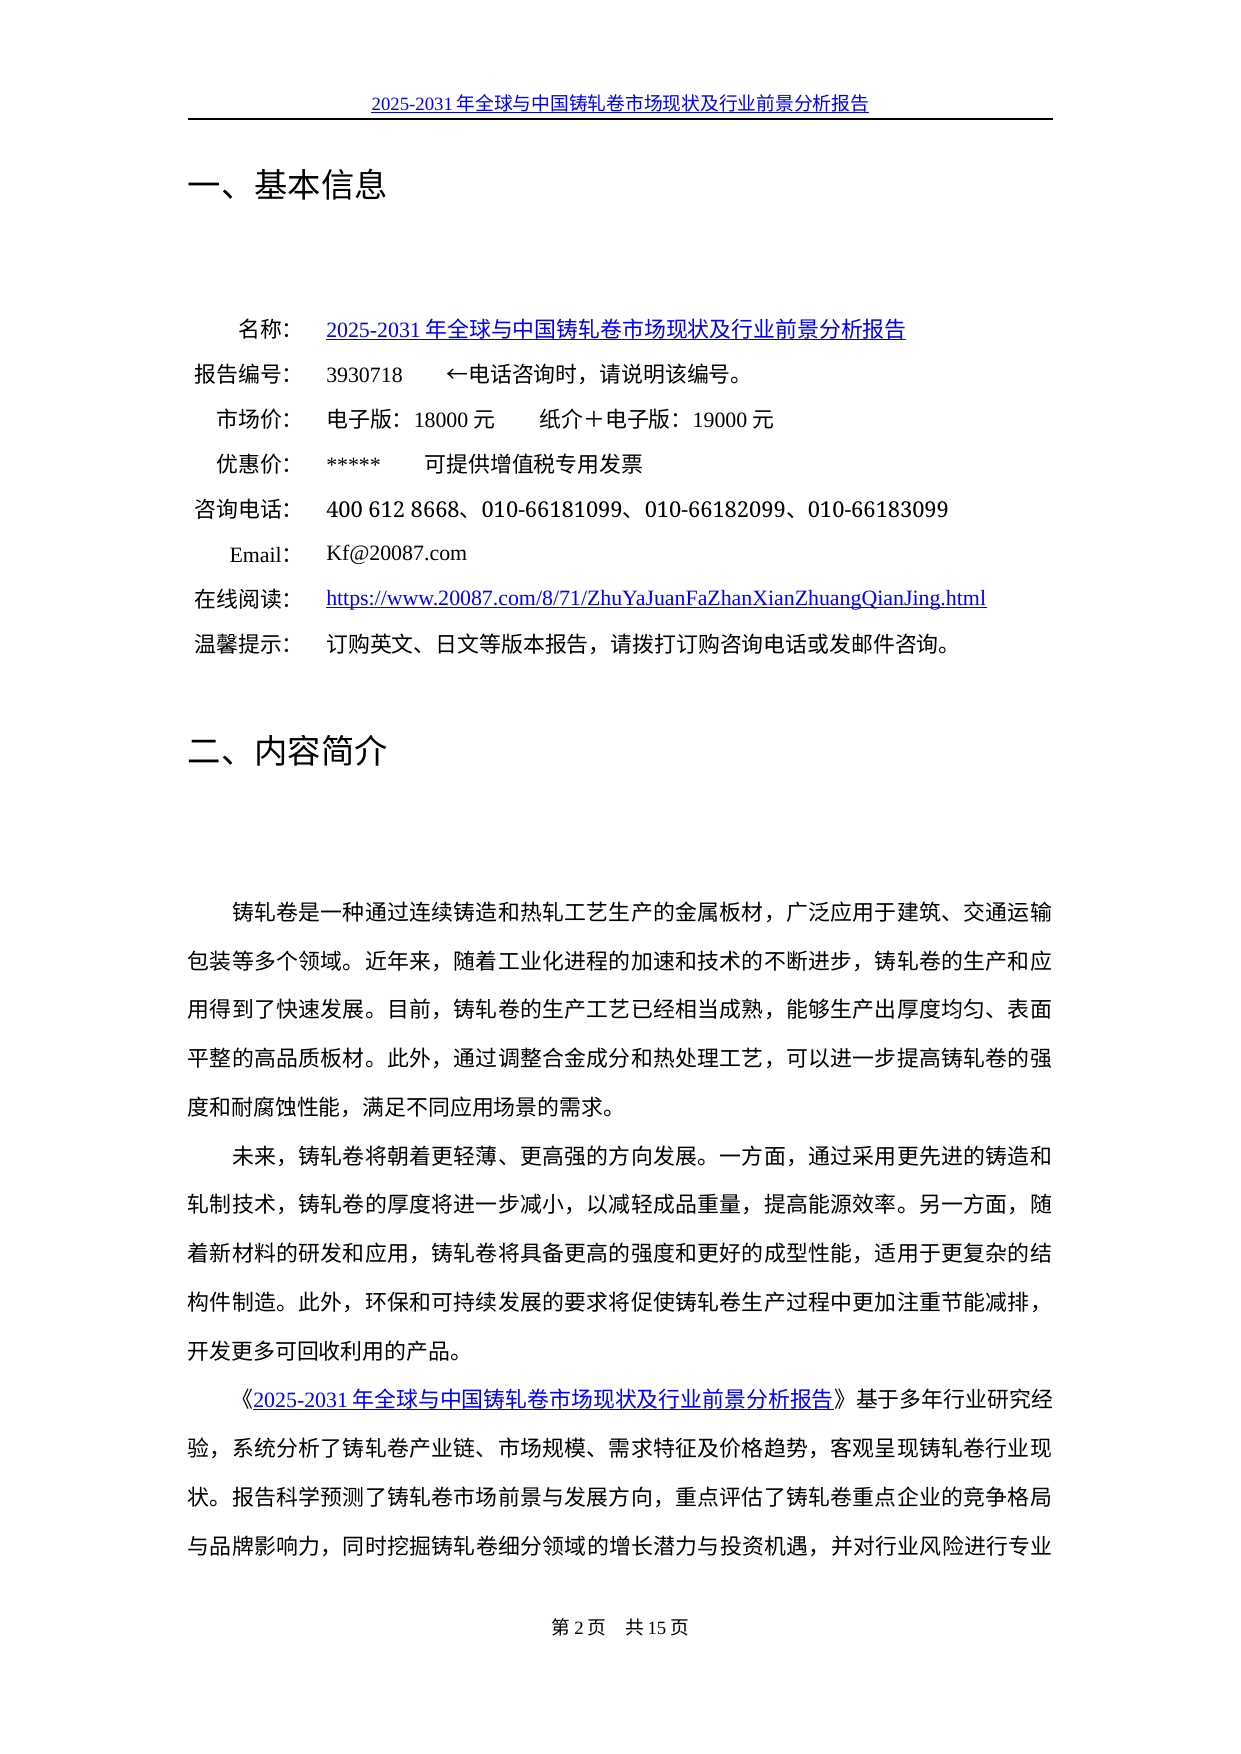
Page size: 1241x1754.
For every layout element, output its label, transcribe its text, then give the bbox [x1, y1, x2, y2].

table_cell 400 612 8668、010-66181099、010-66182099、010-66183099 [315, 492, 1073, 537]
table_cell 温馨提示： [167, 627, 315, 672]
table_header 名称： [167, 312, 315, 357]
table_cell 报告编号： [167, 357, 315, 402]
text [187, 894, 1053, 1561]
table_cell [315, 582, 1073, 627]
table_cell Email： [167, 537, 315, 582]
table_cell Kf@20087.com [315, 537, 1073, 582]
title 一、基本信息 [187, 150, 1053, 215]
table_header 2025-2031年全球与中国铸轧卷市场现状及行业前景分析报告 [315, 312, 1073, 357]
table_cell 在线阅读： [167, 582, 315, 627]
title 二、内容简介 [187, 717, 1053, 782]
table_cell 优惠价： [167, 447, 315, 492]
table_cell 市场价： [167, 402, 315, 447]
table_cell 订购英文、日文等版本报告，请拨打订购咨询电话或发邮件咨询。 [315, 627, 1073, 672]
table_cell 咨询电话： [167, 492, 315, 537]
table_cell ***** 可提供增值税专用发票 [315, 447, 1073, 492]
table_cell 电子版：18000 元 纸介＋电子版：19000 元 [315, 402, 1073, 447]
table_cell 3930718 ←电话咨询时，请说明该编号。 [315, 357, 1073, 402]
